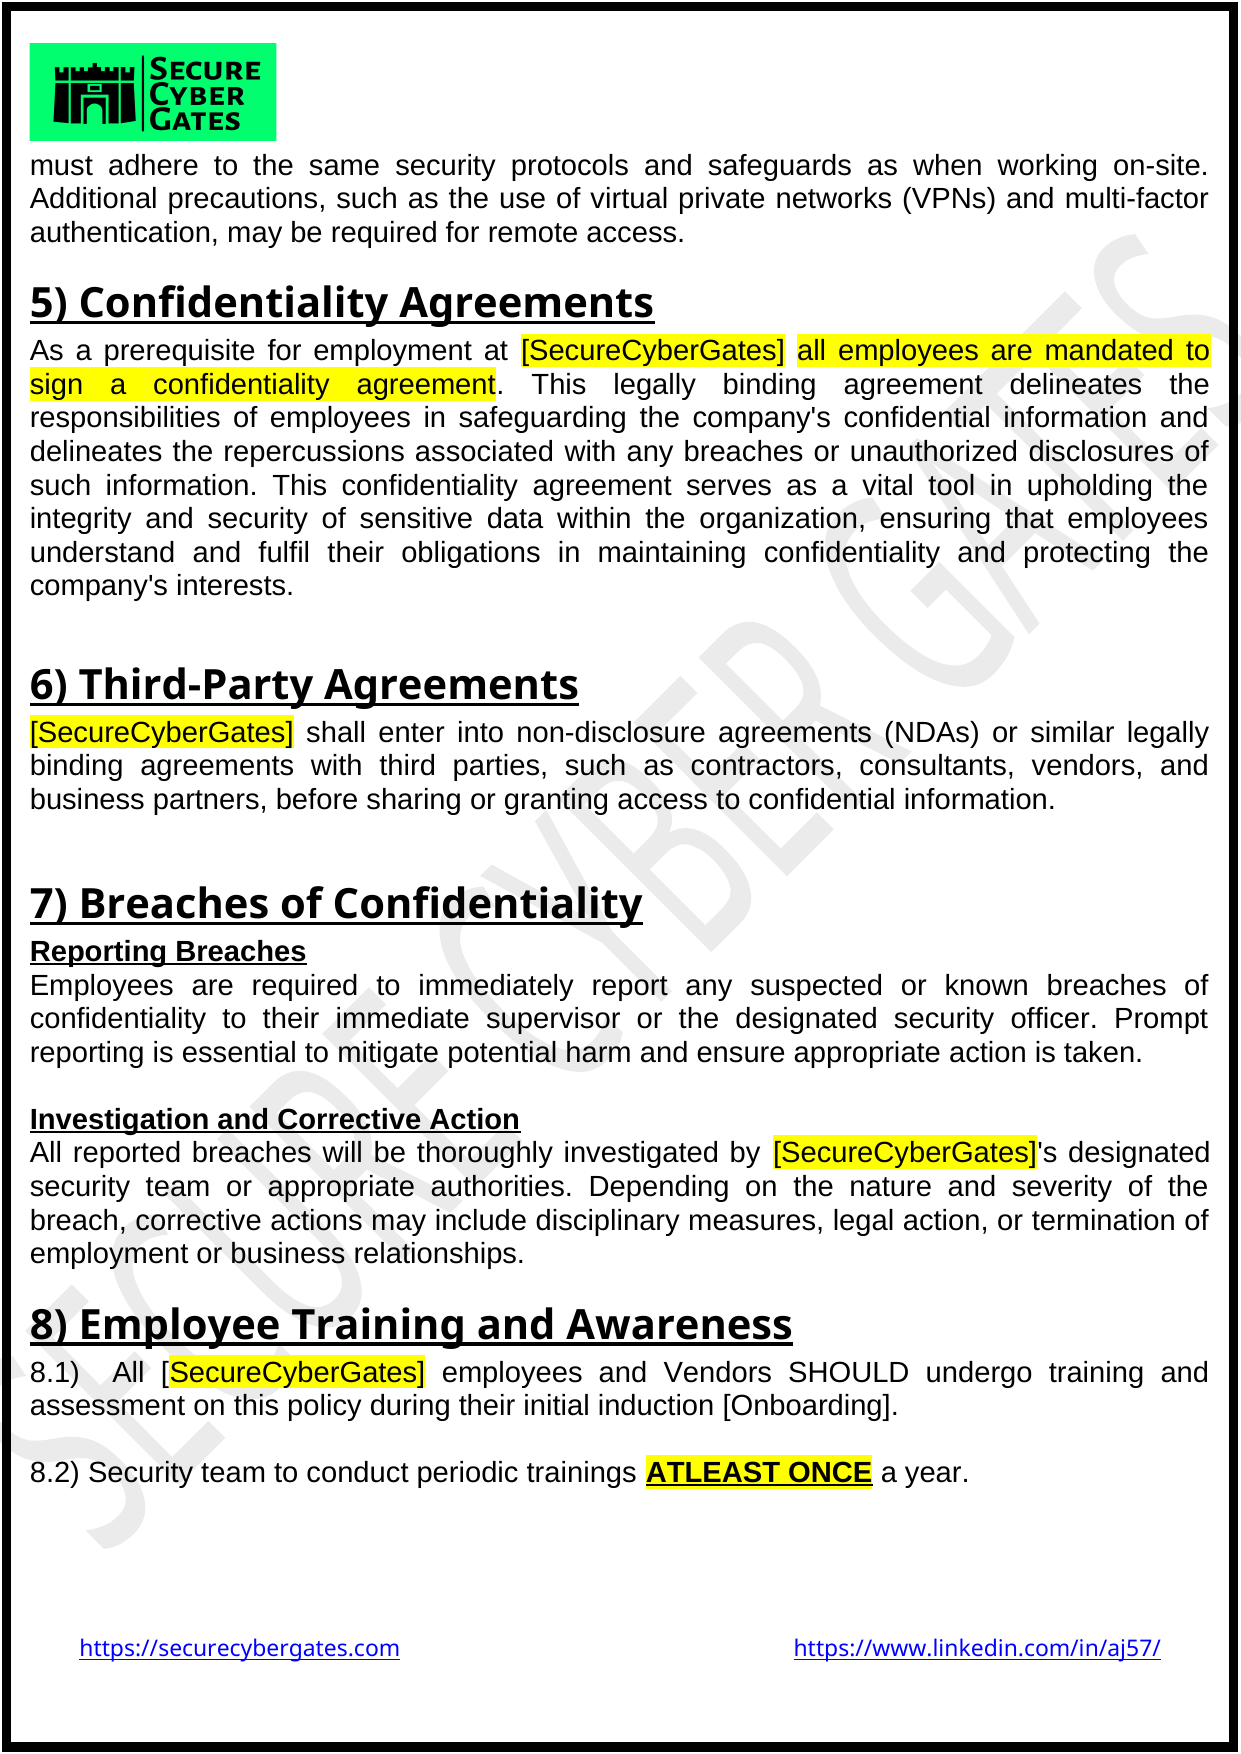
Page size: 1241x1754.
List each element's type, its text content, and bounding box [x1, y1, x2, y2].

subtitle 8) Employee Training and Awareness [29, 1294, 1211, 1351]
subtitle 7) Breaches of Confidentiality [29, 874, 1211, 931]
text [SecureCyberGates] shall enter into non-disclosure agreements (NDAs) or similar legally binding agreements with third parties, such as contractors, consultants, vendors, and business partners, before sharing or granting access to confidential information. [29, 715, 1211, 816]
text 8.2) Security team to conduct periodic trainings ATLEAST ONCE a year. [872, 1455, 1211, 1489]
text Employees are required to immediately report any suspected or known breaches of confidentiality to their immediate supervisor or the designated security officer. Prompt reporting is essential to mitigate potential harm and ensure appropriate action is taken. [29, 968, 1211, 1068]
subtitle 6) Third-Party Agreements [29, 655, 1211, 712]
text Investigation and Corrective Action [29, 1102, 1211, 1135]
text 8.2) Security team to conduct periodic trainings ATLEAST ONCE a year. [29, 1455, 646, 1489]
text 8.1) All [SecureCyberGates] employees and Vendors SHOULD undergo training and assessment on this policy during their initial induction [Onboarding]. [29, 1355, 1211, 1422]
subtitle 5) Confidentiality Agreements [29, 273, 1211, 330]
text All reported breaches will be thoroughly investigated by [SecureCyberGates]'s designated security team or appropriate authorities. Depending on the nature and severity of the breach, corrective actions may include disciplinary measures, legal action, or termination of employment or business relationships. [29, 1135, 1211, 1269]
text As a prerequisite for employment at [SecureCyberGates] all employees are mandated to sign a confidentiality agreement. This legally binding agreement delineates the responsibilities of employees in safeguarding the company's confidential information and delineates the repercussions associated with any breaches or unauthorized disclosures of such information. This confidentiality agreement serves as a vital tool in upholding the integrity and security of sensitive data within the organization, ensuring that employees understand and fulfil their obligations in maintaining confidentiality and protecting the company's interests. [29, 333, 1211, 602]
text Reporting Breaches [29, 934, 1211, 968]
picture [29, 43, 277, 141]
